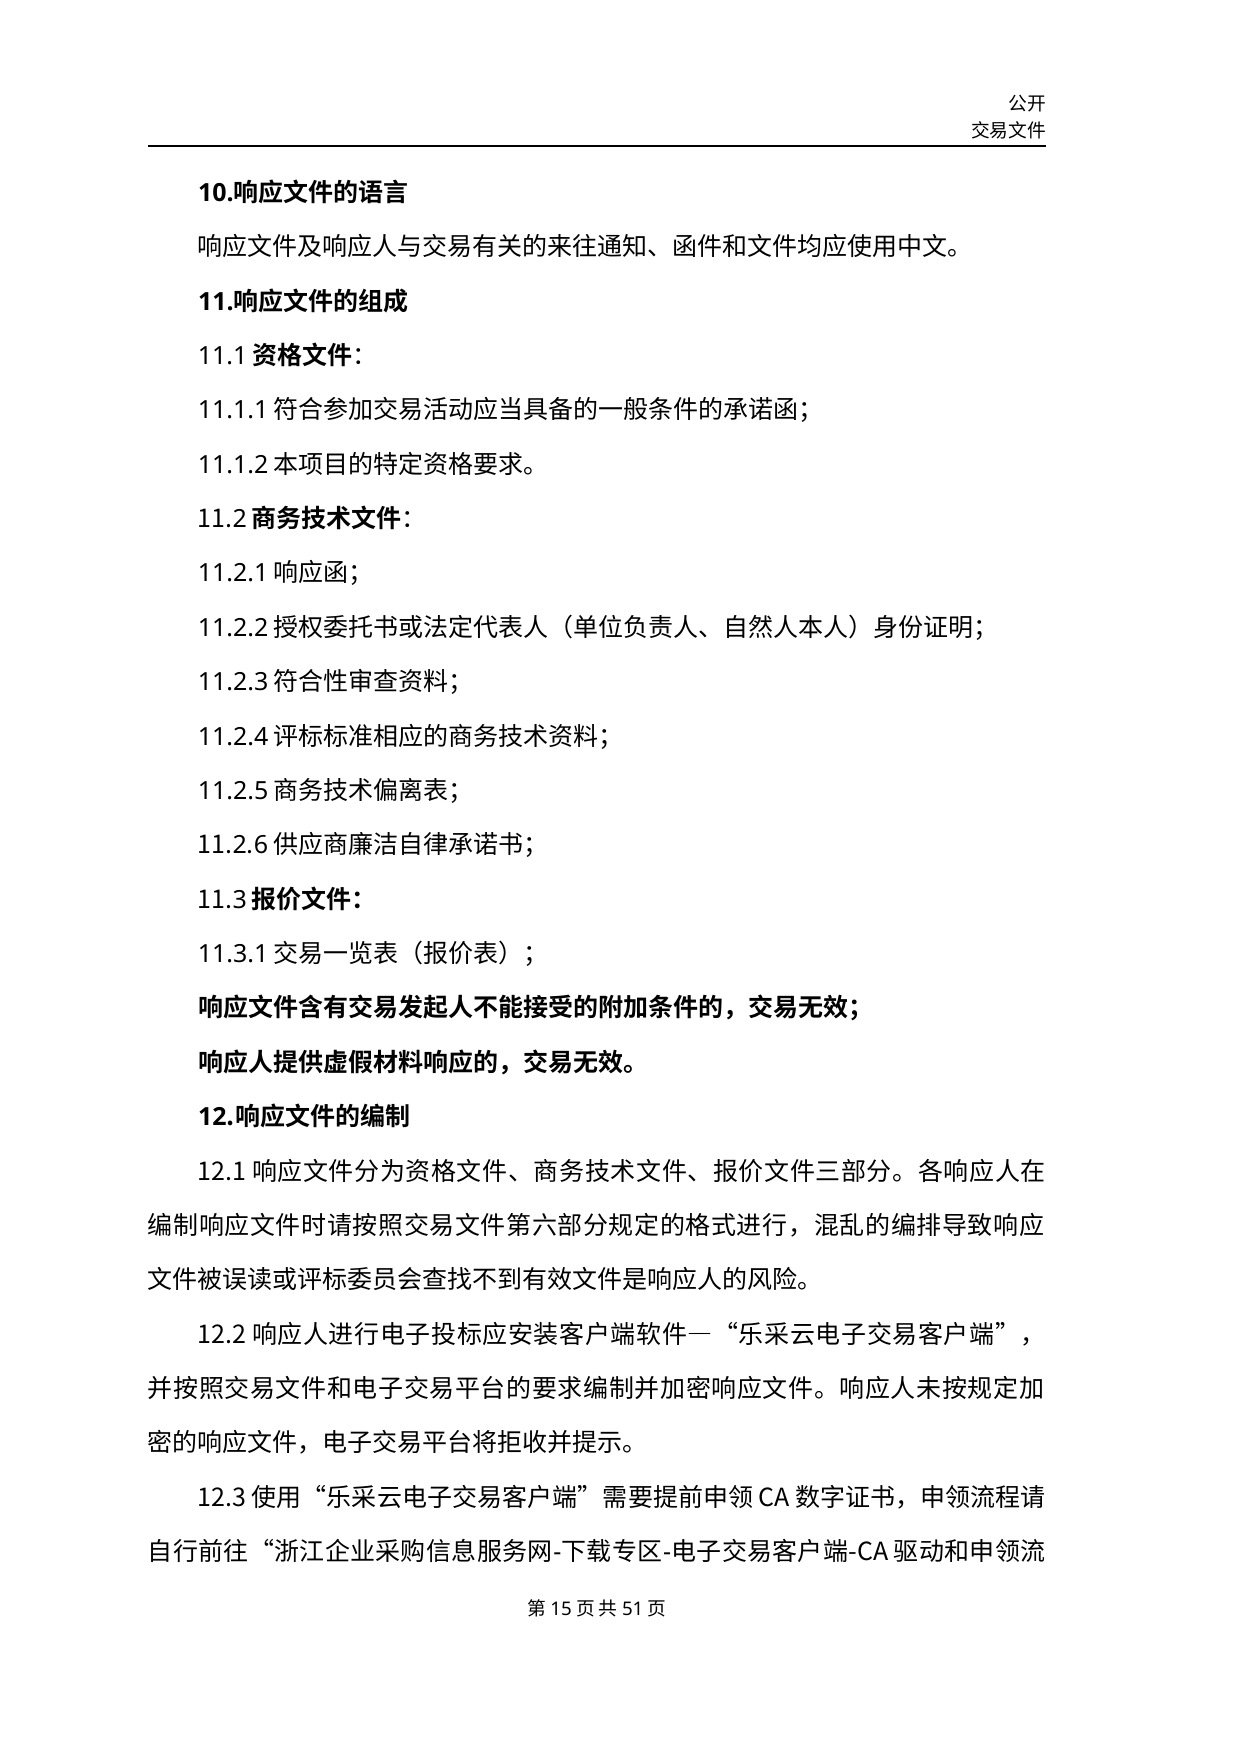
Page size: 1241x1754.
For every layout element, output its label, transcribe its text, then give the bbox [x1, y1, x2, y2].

text 11.2.5商务技术偏离表； [148, 770, 1046, 807]
text 响应文件含有交易发起人不能接受的附加条件的，交易无效； [148, 988, 1046, 1024]
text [148, 1477, 1046, 1568]
text 响应文件及响应人与交易有关的来往通知、函件和文件均应使用中文。 [148, 227, 1046, 263]
text 响应人提供虚假材料响应的，交易无效。 [148, 1042, 1046, 1078]
text 10.响应文件的语言 [148, 172, 1046, 208]
text 11.2.3符合性审查资料； [148, 662, 1046, 698]
text 11.2.6供应商廉洁自律承诺书； [148, 825, 1046, 861]
text 11.2商务技术文件： [148, 498, 1046, 535]
text 11.1.1符合参加交易活动应当具备的一般条件的承诺函； [148, 390, 1046, 426]
text 12.2响应人进行电子投标应安装客户端软件—“乐采云电子交易客户端”，并按照交易文件和电子交易平台的要求编制并加密响应文件。响应人未按规定加密的响应文件，电子交易平台将拒收并提示。 [148, 1314, 1046, 1459]
text 11.1.2本项目的特定资格要求。 [148, 444, 1046, 480]
text 11.3.1交易一览表（报价表）； [148, 933, 1046, 970]
text 11.2.4评标标准相应的商务技术资料； [148, 716, 1046, 752]
text 11.3报价文件： [148, 879, 1046, 915]
text 11.2.2授权委托书或法定代表人（单位负责人、自然人本人）身份证明； [148, 607, 1046, 643]
text 11.响应文件的组成 [148, 281, 1046, 317]
text 11.1资格文件： [148, 335, 1046, 372]
text 12.1响应文件分为资格文件、商务技术文件、报价文件三部分。各响应人在编制响应文件时请按照交易文件第六部分规定的格式进行，混乱的编排导致响应文件被误读或评标委员会查找不到有效文件是响应人的风险。 [148, 1151, 1046, 1296]
text 12.响应文件的编制 [148, 1097, 1046, 1133]
text 11.2.1响应函； [148, 553, 1046, 589]
